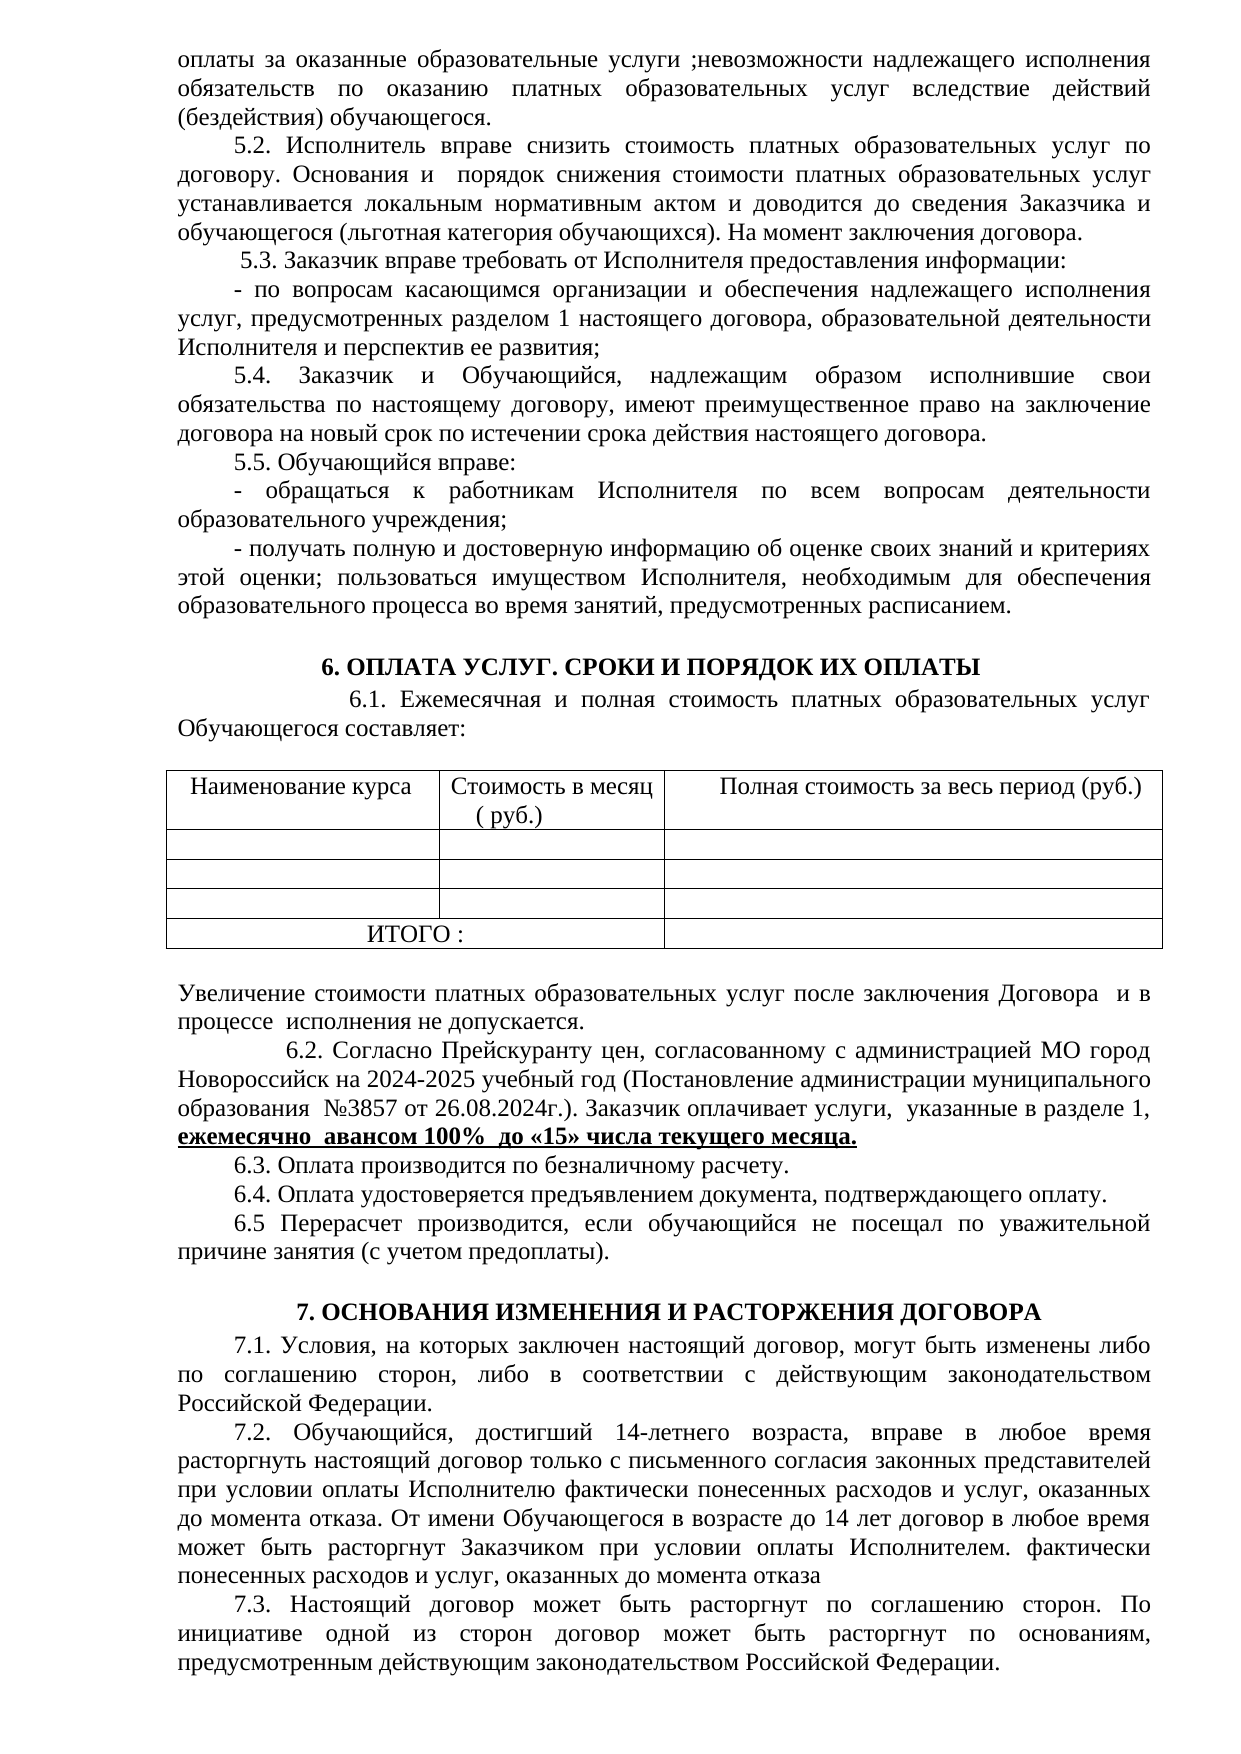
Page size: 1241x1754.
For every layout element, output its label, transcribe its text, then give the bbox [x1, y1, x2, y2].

text 7.2. Обучающийся, достигший 14-летнего возраста, вправе в любое время расторгнуть настоящий договор только с письменного согласия законных представителей при условии оплаты Исполнителю фактически понесенных расходов и услуг, оказанных до момента отказа. От имени Обучающегося в возрасте до 14 лет договор в любое время может быть расторгнут Заказчиком при условии оплаты Исполнителем. фактически понесенных расходов и услуг, оказанных до момента отказа [177, 1417, 1152, 1589]
text 5.2. Исполнитель вправе снизить стоимость платных образовательных услуг по договору. Основания и порядок снижения стоимости платных образовательных услуг устанавливается локальным нормативным актом и доводится до сведения Заказчика и обучающегося (льготная категория обучающихся). На момент заключения договора. [177, 131, 1152, 246]
text - обращаться к работникам Исполнителя по всем вопросам деятельности образовательного учреждения; [177, 476, 1152, 533]
text 6.5 Перерасчет производится, если обучающийся не посещал по уважительной причине занятия (с учетом предоплаты). [177, 1208, 1152, 1265]
table_header Наименование курса [167, 771, 439, 829]
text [177, 44, 1152, 131]
text 6.4. Оплата удостоверяется предъявлением документа, подтверждающего оплату. [177, 1179, 1152, 1208]
table_cell [167, 889, 439, 918]
text - получать полную и достоверную информацию об оценке своих знаний и критериях этой оценки; пользоваться имуществом Исполнителя, необходимым для обеспечения образовательного процесса во время занятий, предусмотренных расписанием. [177, 533, 1152, 619]
text - по вопросам касающимся организации и обеспечения надлежащего исполнения услуг, предусмотренных разделом 1 настоящего договора, образовательной деятельности Исполнителя и перспектив ее развития; [177, 274, 1152, 361]
table_cell ИТОГО : [167, 919, 664, 948]
table_cell [440, 860, 664, 888]
text 5.4. Заказчик и Обучающийся, надлежащим образом исполнившие свои обязательства по настоящему договору, имеют преимущественное право на заключение договора на новый срок по истечении срока действия настоящего договора. [177, 361, 1152, 447]
text 6.2. Согласно Прейскуранту цен, согласованному с администрацией МО город Новороссийск на 2024-2025 учебный год (Постановление администрации муниципального образования №3857 от 26.08.2024г.). Заказчик оплачивает услуги, указанные в разделе 1, ежемесячно авансом 100% до «15» числа текущего месяца. [177, 1035, 1152, 1150]
text 7. ОСНОВАНИЯ ИЗМЕНЕНИЯ И РАСТОРЖЕНИЯ ДОГОВОРА [177, 1297, 1152, 1326]
text 6. ОПЛАТА УСЛУГ. СРОКИ И ПОРЯДОК ИХ ОПЛАТЫ [177, 652, 1152, 680]
table_cell [665, 830, 1162, 858]
text 7.3. Настоящий договор может быть расторгнут по соглашению сторон. По инициативе одной из сторон договор может быть расторгнут по основаниям, предусмотренным действующим законодательством Российской Федерации. [177, 1589, 1152, 1675]
text 7.1. Условия, на которых заключен настоящий договор, могут быть изменены либо по соглашению сторон, либо в соответствии с действующим законодательством Российской Федерации. [177, 1330, 1152, 1417]
table_cell [440, 830, 664, 858]
table_cell [665, 860, 1162, 888]
table_cell [167, 860, 439, 888]
text 5.5. Обучающийся вправе: [177, 447, 1152, 476]
table_cell [167, 830, 439, 858]
table_header Полная стоимость за весь период (руб.) [665, 771, 1162, 829]
table_header Стоимость в месяц ( руб.) [440, 771, 664, 829]
table_cell [665, 919, 1162, 948]
text 6.1. Ежемесячная и полная стоимость платных образовательных услуг Обучающегося составляет: [177, 684, 1152, 742]
table_cell [440, 889, 664, 918]
text 5.3. Заказчик вправе требовать от Исполнителя предоставления информации: [177, 246, 1152, 274]
table_cell [665, 889, 1162, 918]
text Увеличение стоимости платных образовательных услуг после заключения Договора и в процессе исполнения не допускается. [177, 978, 1152, 1035]
text 6.3. Оплата производится по безналичному расчету. [177, 1150, 1152, 1179]
